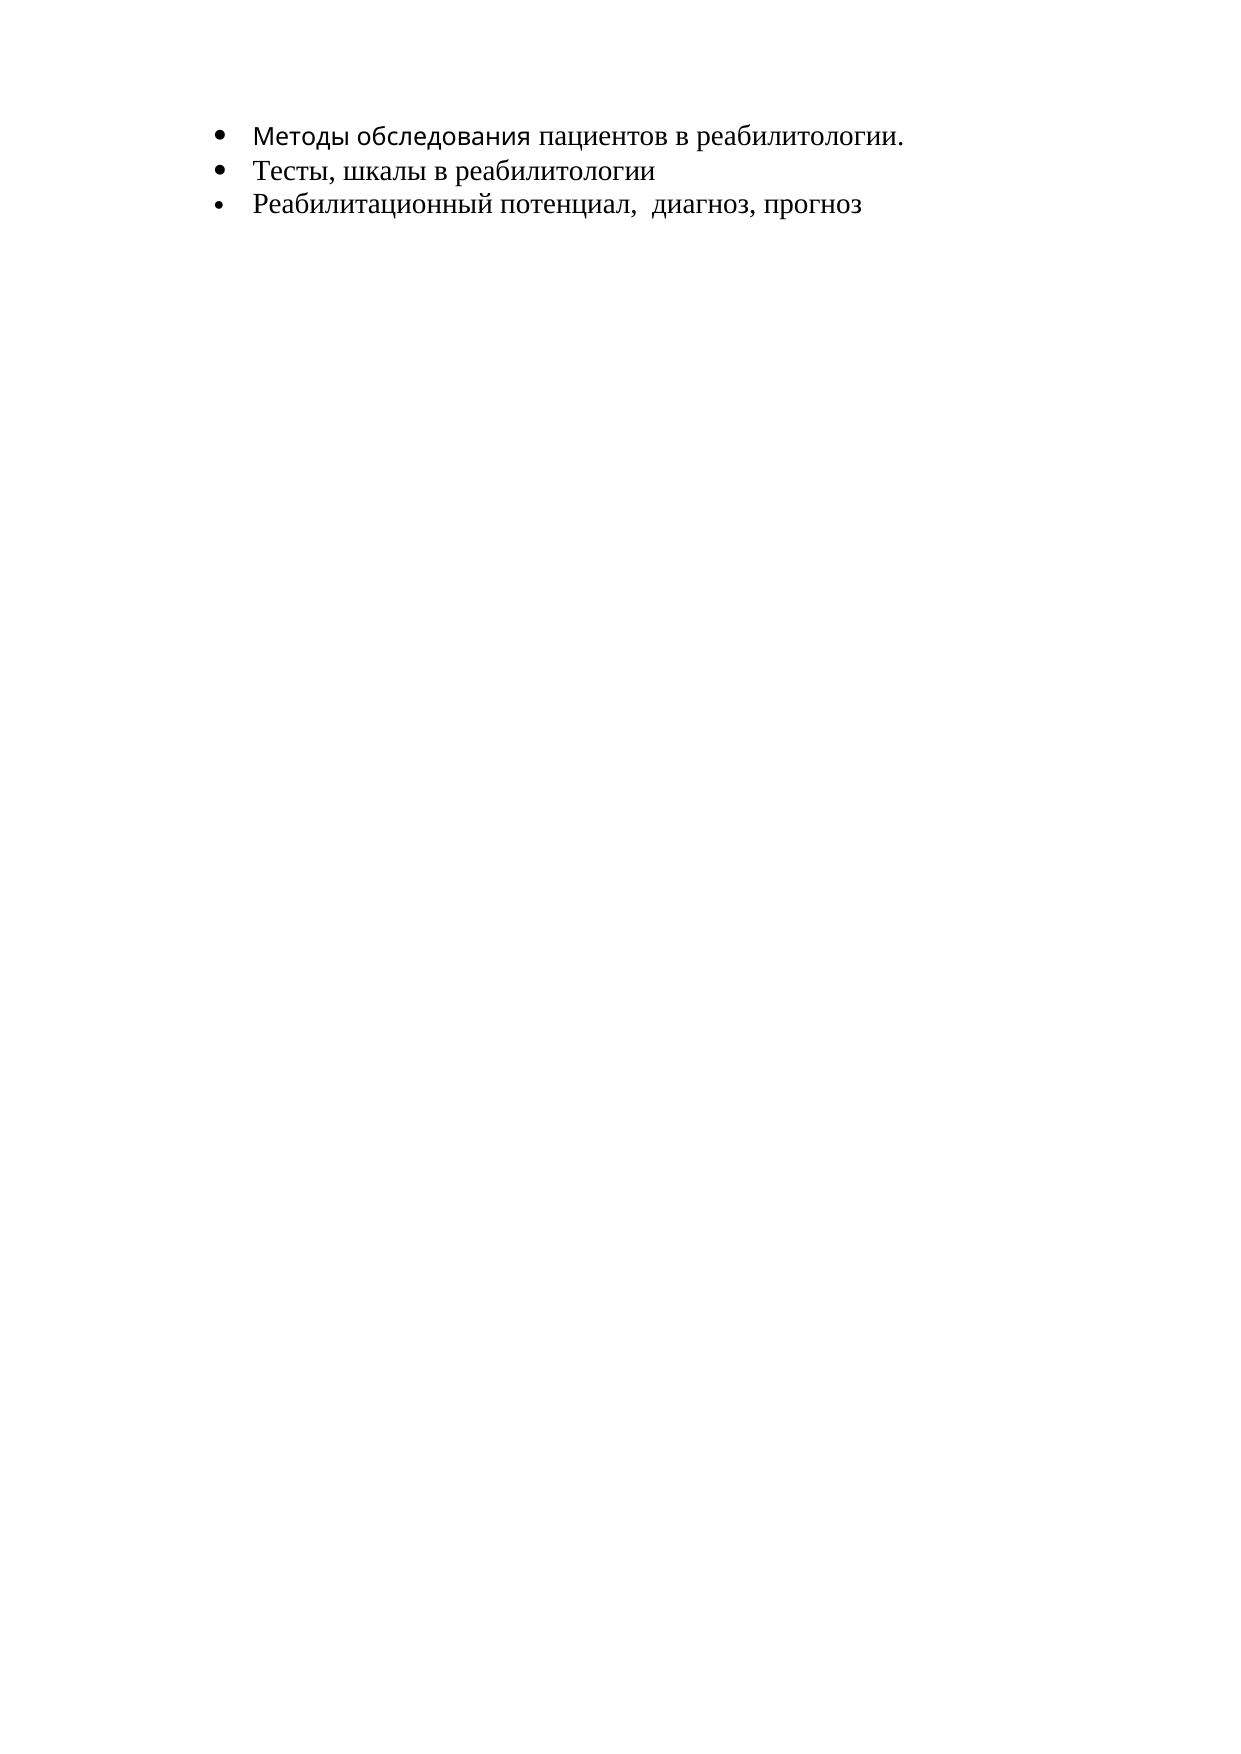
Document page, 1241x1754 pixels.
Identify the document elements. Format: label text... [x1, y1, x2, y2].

list Методы обследования пациентов в реабилитологии. [215, 118, 1122, 153]
list Тесты, шкалы в реабилитологии [215, 153, 1122, 186]
list Реабилитационный потенциал, диагноз, прогноз [215, 186, 1122, 220]
